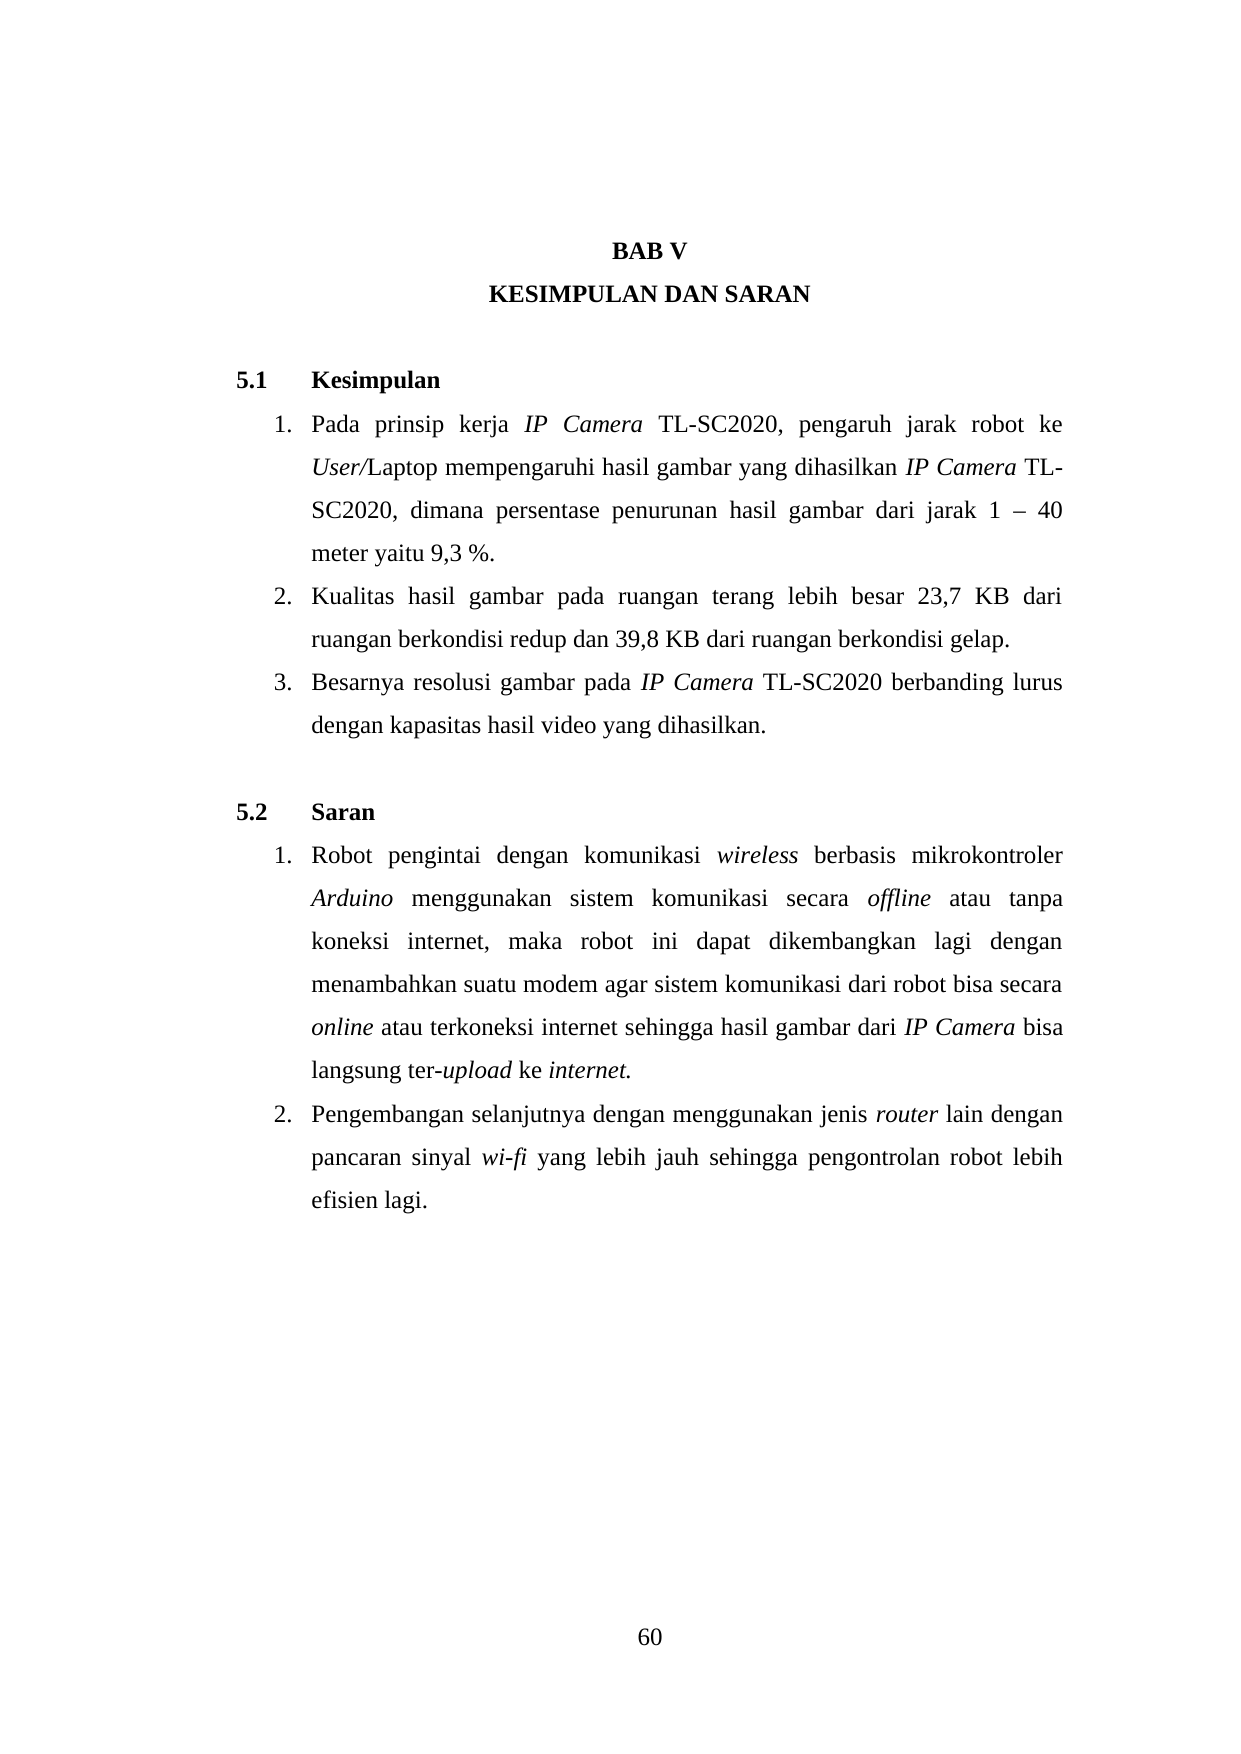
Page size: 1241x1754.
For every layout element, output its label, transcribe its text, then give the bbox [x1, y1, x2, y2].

list Kualitas hasil gambar pada ruangan terang lebih besar 23,7 KB dari ruangan berkondisi redup dan 39,8 KB dari ruangan berkondisi gelap. [274, 581, 1063, 653]
list Besarnya resolusi gambar pada IP Camera TL-SC2020 berbanding lurus dengan kapasitas hasil video yang dihasilkan. [274, 667, 1063, 739]
text 5.1 Kesimpulan [236, 366, 1063, 394]
list Pengembangan selanjutnya dengan menggunakan jenis router lain dengan pancaran sinyal wi-fi yang lebih jauh sehingga pengontrolan robot lebih efisien lagi. [274, 1099, 1063, 1214]
text KESIMPULAN DAN SARAN [236, 279, 1063, 308]
text BAB V [236, 236, 1063, 265]
text 5.2 Saran [236, 797, 1063, 826]
list Robot pengintai dengan komunikasi wireless berbasis mikrokontroler Arduino menggunakan sistem komunikasi secara offline atau tanpa koneksi internet, maka robot ini dapat dikembangkan lagi dengan menambahkan suatu modem agar sistem komunikasi dari robot bisa secara online atau terkoneksi internet sehingga hasil gambar dari IP Camera bisa langsung ter-upload ke internet. [274, 840, 1063, 1084]
list Pada prinsip kerja IP Camera TL-SC2020, pengaruh jarak robot ke User/Laptop mempengaruhi hasil gambar yang dihasilkan IP Camera TL-SC2020, dimana persentase penurunan hasil gambar dari jarak 1 – 40 meter yaitu 9,3 %. [274, 409, 1063, 567]
